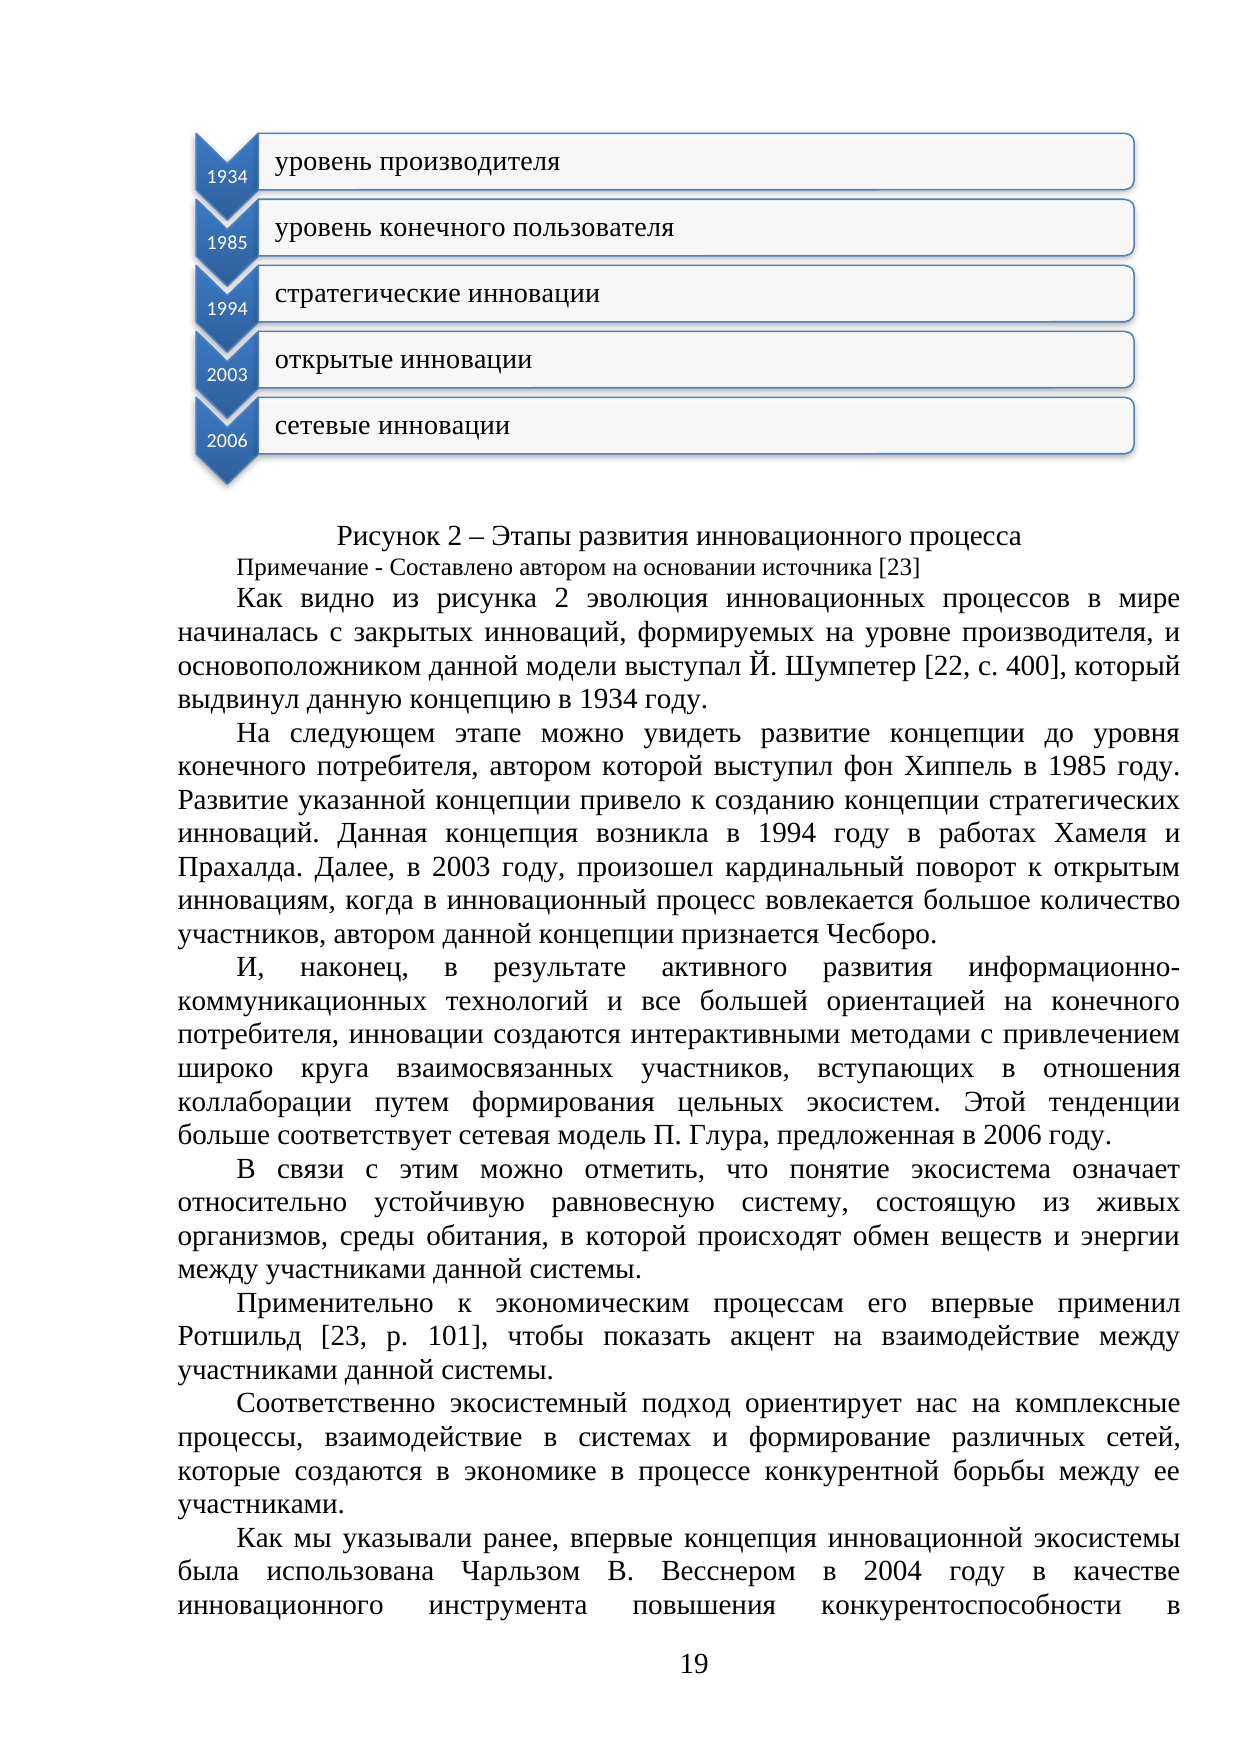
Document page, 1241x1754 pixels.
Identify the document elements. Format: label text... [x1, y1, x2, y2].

text На следующем этапе можно увидеть развитие концепции до уровня конечного потребителя, автором которой выступил фон Хиппель в 1985 году. Развитие указанной концепции привело к созданию концепции стратегических инноваций. Данная концепция возникла в 1994 году в работах Хамеля и Прахалда. Далее, в 2003 году, произошел кардинальный поворот к открытым инновациям, когда в инновационный процесс вовлекается большое количество участников, автором данной концепции признается Чесборо. [177, 715, 1181, 949]
text И, наконец, в результате активного развития информационно-коммуникационных технологий и все большей ориентацией на конечного потребителя, инновации создаются интерактивными методами с привлечением широко круга взаимосвязанных участников, вступающих в отношения коллаборации путем формирования цельных экосистем. Этой тенденции больше соответствует сетевая модель П. Глура, предложенная в 2006 году. [177, 949, 1181, 1151]
text В связи с этим можно отметить, что понятие экосистема означает относительно устойчивую равновесную систему, состоящую из живых организмов, среды обитания, в которой происходят обмен веществ и энергии между участниками данной системы. [177, 1151, 1181, 1285]
text Примечание - Составлено автором на основании источника [23] [177, 552, 1181, 581]
text Рисунок 2 – Этапы развития инновационного процесса [177, 518, 1181, 552]
text Как видно из рисунка 2 эволюция инновационных процессов в мире начиналась с закрытых инноваций, формируемых на уровне производителя, и основоположником данной модели выступал Й. Шумпетер [22, с. 400], который выдвинул данную концепцию в 1934 году. [177, 581, 1181, 715]
text Применительно к экономическим процессам его впервые применил Ротшильд [23, р. 101], чтобы показать акцент на взаимодействие между участниками данной системы. [177, 1285, 1181, 1386]
text Соответственно экосистемный подход ориентирует нас на комплексные процессы, взаимодействие в системах и формирование различных сетей, которые создаются в экономике в процессе конкурентной борьбы между ее участниками. [177, 1386, 1181, 1520]
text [177, 1520, 1181, 1620]
